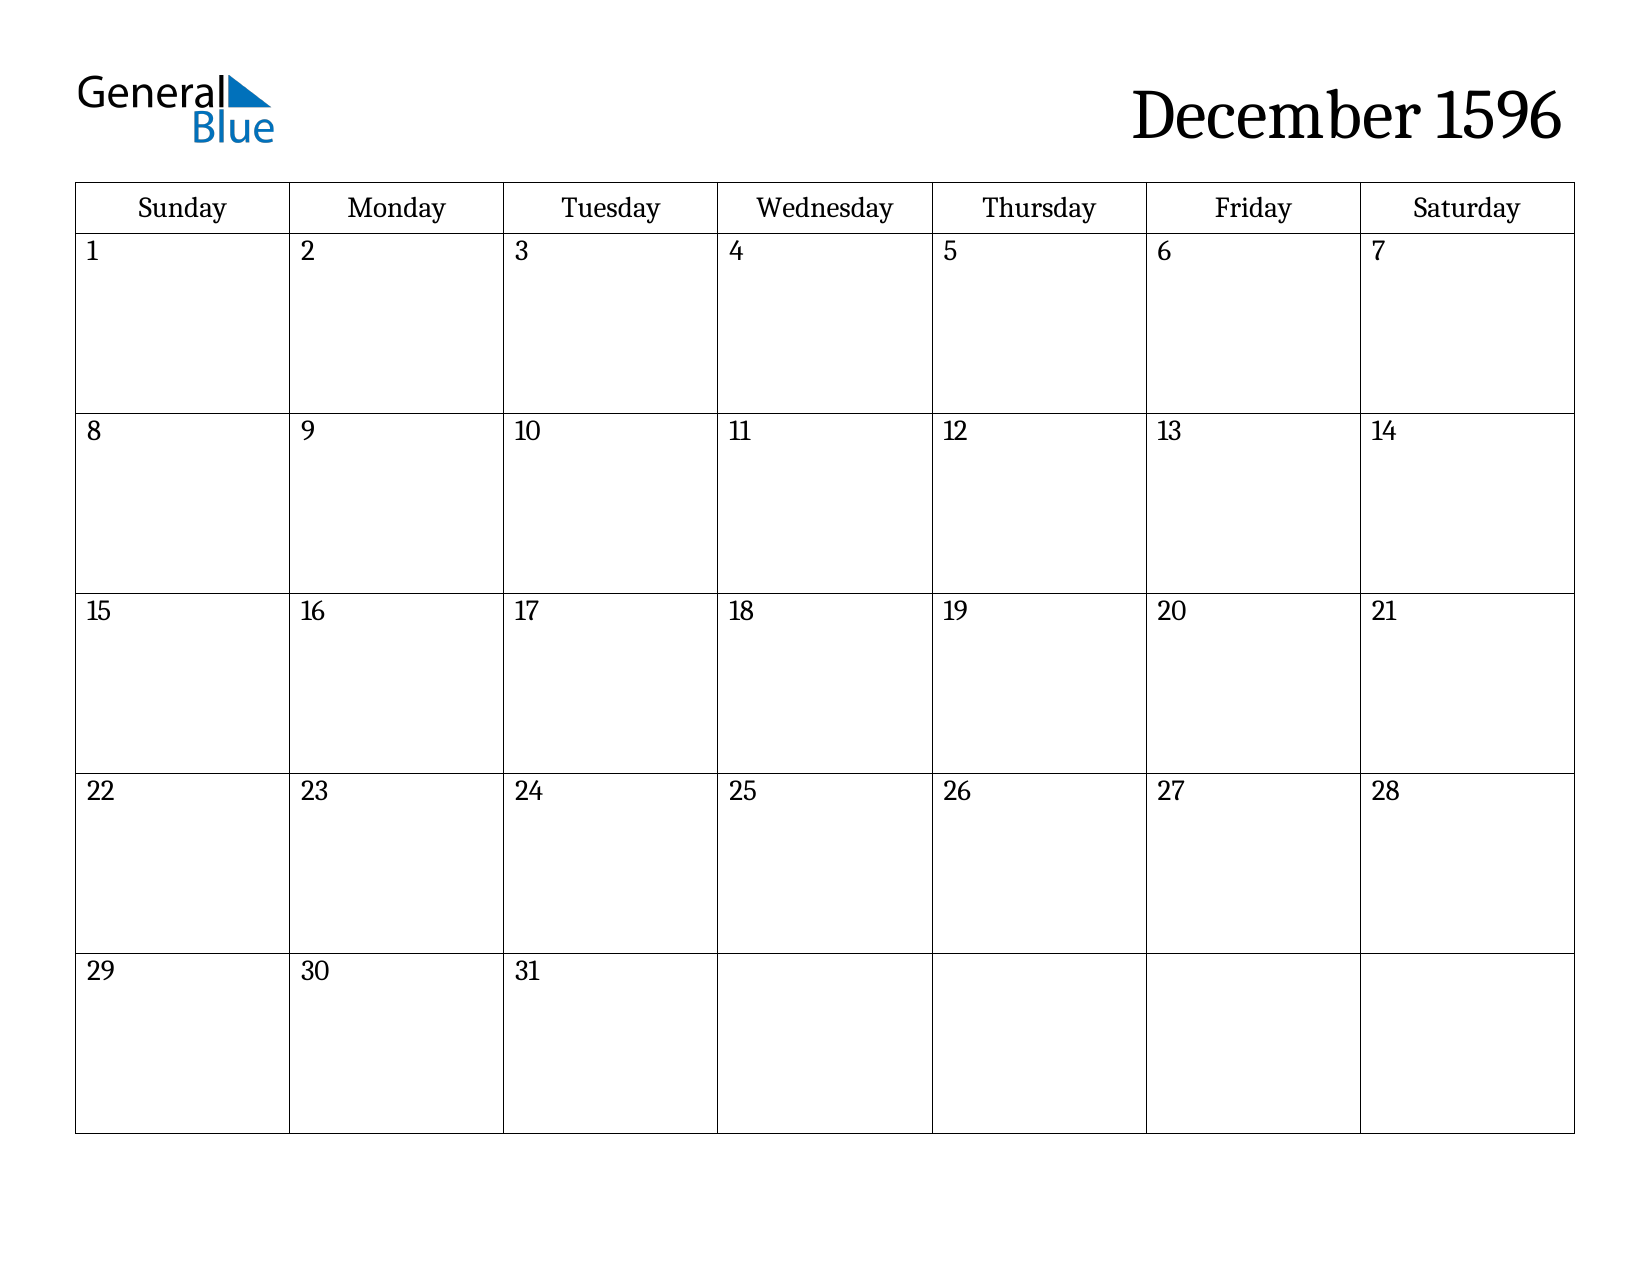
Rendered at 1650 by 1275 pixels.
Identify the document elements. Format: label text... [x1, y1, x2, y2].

table_header December 1596 [504, 75, 1574, 182]
table_cell [718, 808, 932, 953]
table_cell 22 [76, 774, 289, 807]
table_cell [1147, 988, 1360, 1133]
table_cell 13 [1147, 414, 1360, 447]
table_cell 1 [76, 234, 289, 267]
table_cell [504, 448, 717, 593]
table_cell [1361, 954, 1574, 987]
table_cell [76, 627, 289, 773]
table_cell [1361, 988, 1574, 1133]
table_cell [504, 267, 717, 413]
table_cell Monday [290, 183, 503, 233]
table_cell [933, 267, 1146, 413]
table_cell [1147, 627, 1360, 773]
table_cell Sunday [76, 183, 289, 233]
table_cell 26 [933, 774, 1146, 807]
table_cell Friday [1147, 183, 1360, 233]
table_cell [290, 448, 503, 593]
table_cell [718, 988, 932, 1133]
table_cell [1147, 267, 1360, 413]
table_cell [290, 627, 503, 773]
table_cell [504, 808, 717, 953]
table_cell [1361, 627, 1574, 773]
table_cell 14 [1361, 414, 1574, 447]
table_cell Wednesday [718, 183, 932, 233]
table_cell [76, 808, 289, 953]
table_cell [76, 267, 289, 413]
table_cell 23 [290, 774, 503, 807]
table_cell Saturday [1361, 183, 1574, 233]
table_cell [933, 627, 1146, 773]
table_cell [504, 627, 717, 773]
table_cell 30 [290, 954, 503, 987]
table_cell 8 [76, 414, 289, 447]
table_cell [933, 448, 1146, 593]
table_cell [718, 627, 932, 773]
table_cell [718, 448, 932, 593]
table_cell 12 [933, 414, 1146, 447]
table_cell [1361, 808, 1574, 953]
table_cell [933, 988, 1146, 1133]
table_cell [1361, 267, 1574, 413]
table_cell 28 [1361, 774, 1574, 807]
picture [78, 75, 274, 143]
table_cell 4 [718, 234, 932, 267]
table_cell [1361, 448, 1574, 593]
table_cell 19 [933, 594, 1146, 627]
table_cell 7 [1361, 234, 1574, 267]
table_cell 31 [504, 954, 717, 987]
table_cell 27 [1147, 774, 1360, 807]
table_cell Thursday [933, 183, 1146, 233]
table_cell 5 [933, 234, 1146, 267]
table_cell [718, 954, 932, 987]
table_cell Tuesday [504, 183, 717, 233]
table_cell 24 [504, 774, 717, 807]
table_cell 16 [290, 594, 503, 627]
table_cell [933, 808, 1146, 953]
table_header [76, 75, 503, 182]
table_cell 20 [1147, 594, 1360, 627]
table_cell [1147, 448, 1360, 593]
table_cell [1147, 808, 1360, 953]
table_cell 10 [504, 414, 717, 447]
table_cell [76, 988, 289, 1133]
table_cell 29 [76, 954, 289, 987]
table_cell 3 [504, 234, 717, 267]
table_cell 18 [718, 594, 932, 627]
table_cell [76, 448, 289, 593]
table_cell [290, 267, 503, 413]
table_cell 9 [290, 414, 503, 447]
table_cell [1147, 954, 1360, 987]
table_cell [504, 988, 717, 1133]
table_cell 21 [1361, 594, 1574, 627]
table_cell 17 [504, 594, 717, 627]
table_cell [933, 954, 1146, 987]
table_cell [718, 267, 932, 413]
table_cell 2 [290, 234, 503, 267]
table_cell 11 [718, 414, 932, 447]
table_cell 15 [76, 594, 289, 627]
table_cell 25 [718, 774, 932, 807]
table_cell [290, 808, 503, 953]
table_cell [290, 988, 503, 1133]
table_cell 6 [1147, 234, 1360, 267]
